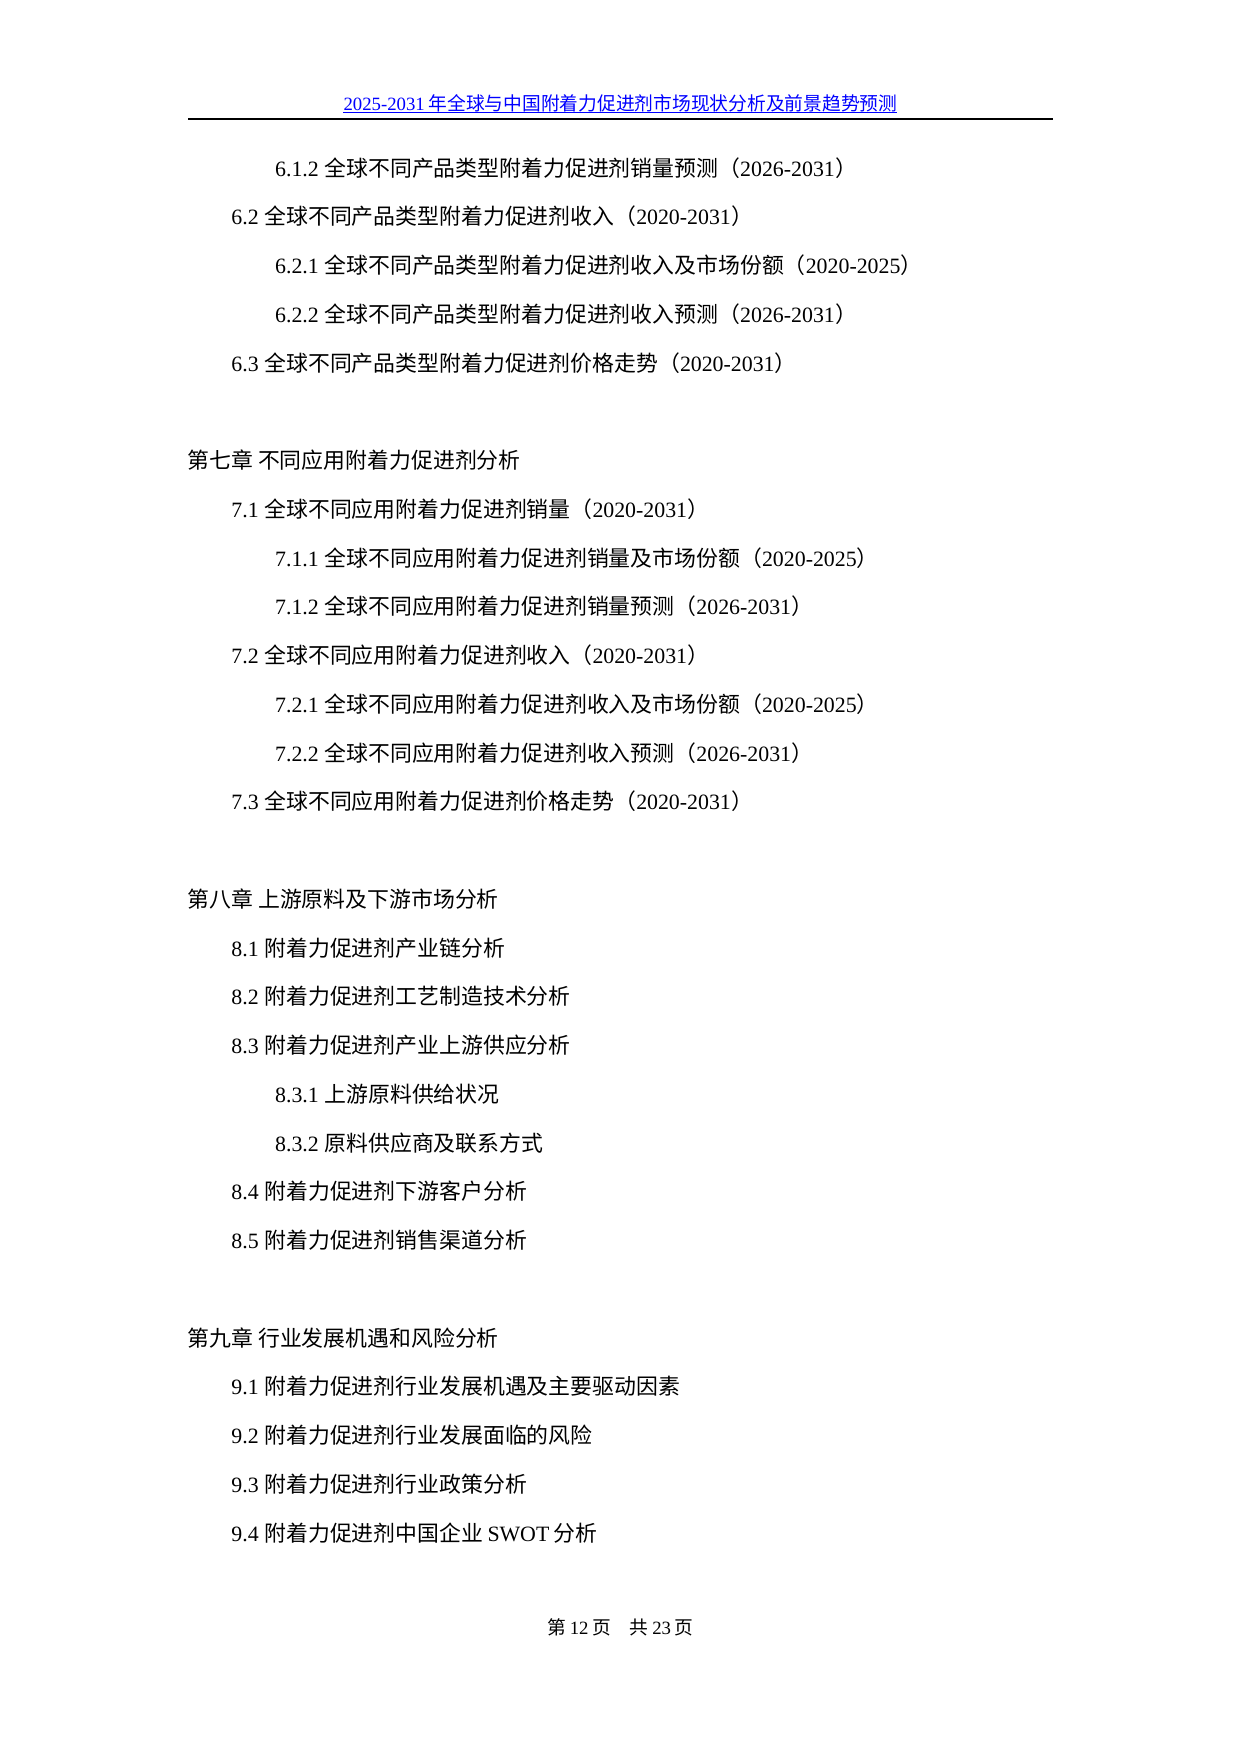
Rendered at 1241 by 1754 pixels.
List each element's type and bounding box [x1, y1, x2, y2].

text [187, 150, 1053, 1548]
